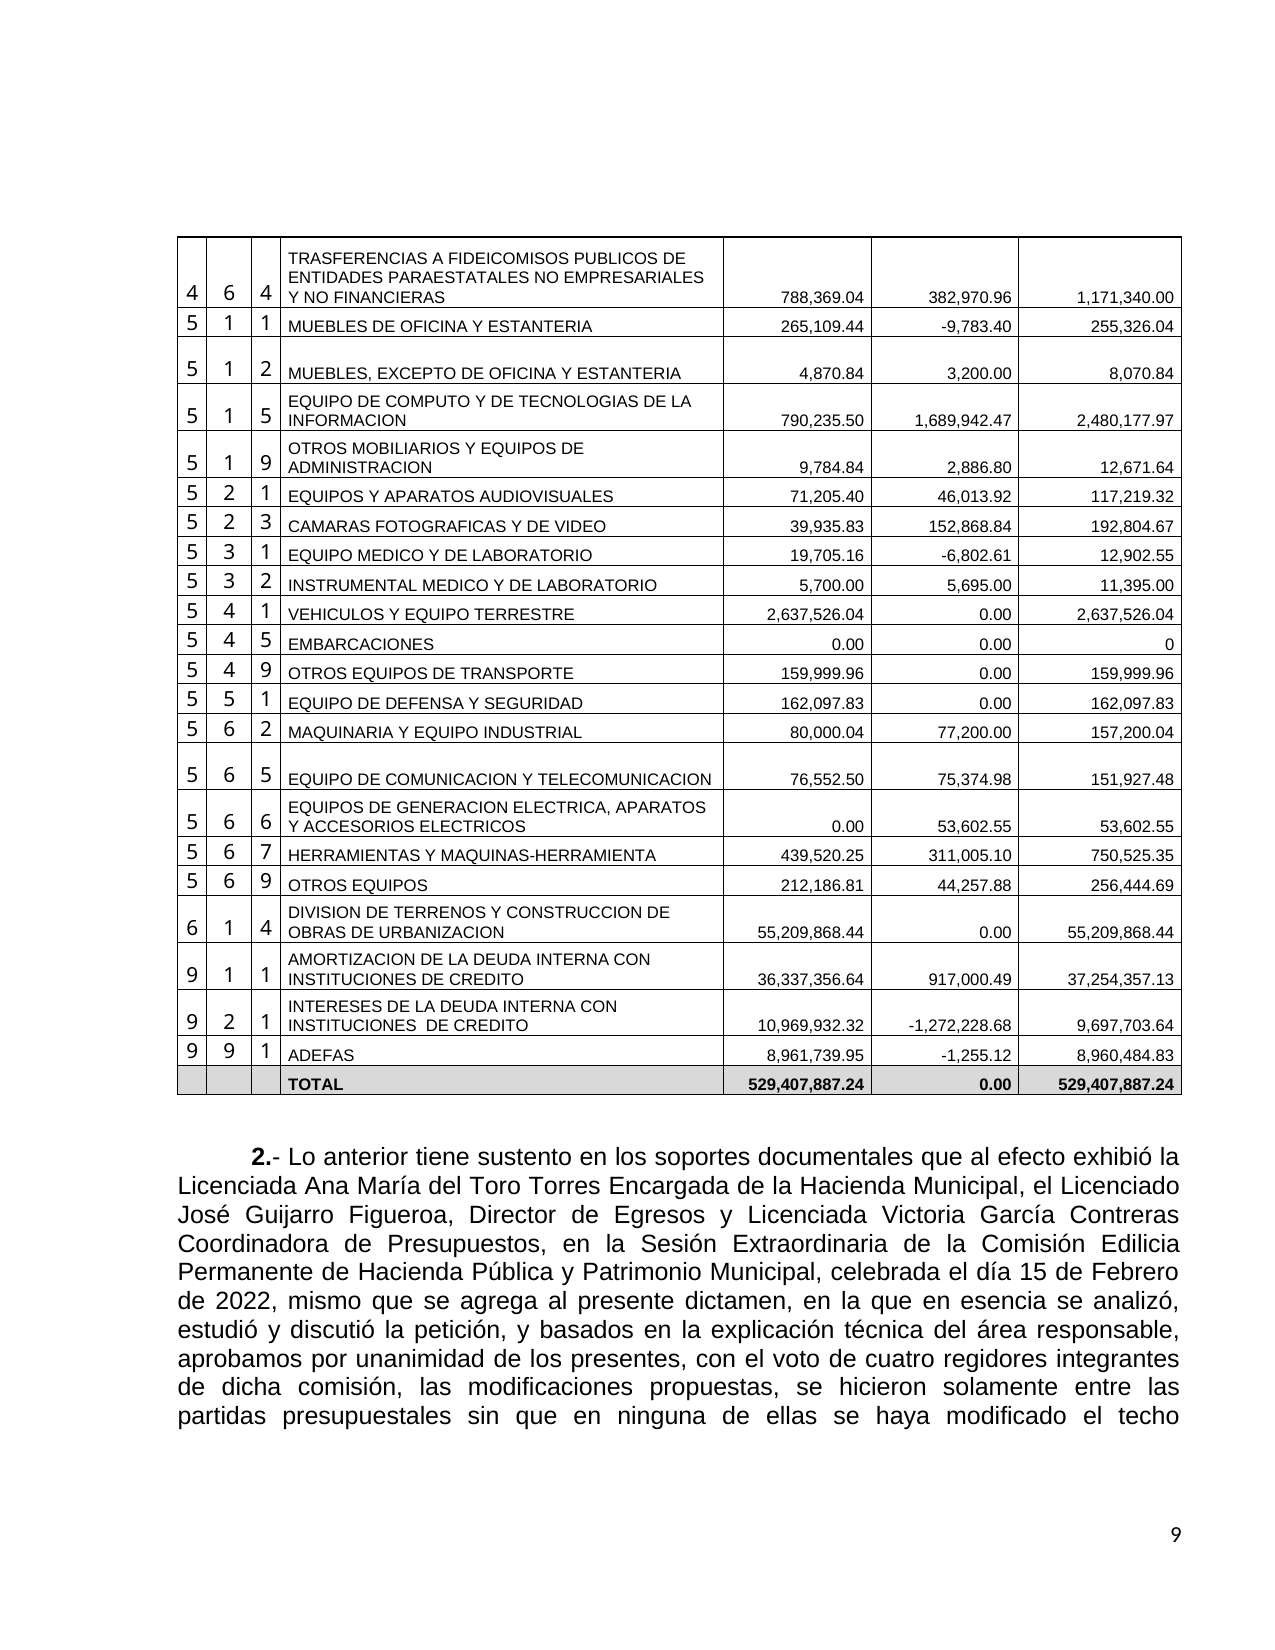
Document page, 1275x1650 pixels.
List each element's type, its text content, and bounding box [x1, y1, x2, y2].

table_cell HERRAMIENTAS Y MAQUINAS-HERRAMIENTA [281, 837, 723, 865]
table_cell 12,671.64 [1019, 431, 1181, 477]
table_cell 151,927.48 [1019, 743, 1181, 789]
table_cell [207, 1066, 251, 1094]
table_cell EQUIPOS DE GENERACION ELECTRICA, APARATOS Y ACCESORIOS ELECTRICOS [281, 790, 723, 836]
table_cell 439,520.25 [724, 837, 871, 865]
table_cell 0.00 [872, 896, 1018, 942]
table_cell 1 [252, 537, 280, 565]
table_cell 53,602.55 [872, 790, 1018, 836]
table_cell 6 [207, 238, 251, 307]
table_cell 3 [252, 507, 280, 536]
table_cell 9 [252, 866, 280, 895]
table_cell 9,784.84 [724, 431, 871, 477]
table_cell MAQUINARIA Y EQUIPO INDUSTRIAL [281, 714, 723, 742]
table_cell 917,000.49 [872, 943, 1018, 988]
table_cell 6 [178, 896, 206, 942]
table_cell 5 [178, 431, 206, 477]
table_cell 5 [178, 384, 206, 430]
table_cell 9 [178, 943, 206, 988]
table_cell 4,870.84 [724, 337, 871, 383]
table_cell 2 [207, 990, 251, 1035]
table_cell 5 [178, 337, 206, 383]
table_cell [252, 1066, 280, 1094]
table_cell CAMARAS FOTOGRAFICAS Y DE VIDEO [281, 507, 723, 536]
table_cell OTROS MOBILIARIOS Y EQUIPOS DE ADMINISTRACION [281, 431, 723, 477]
table_cell 0.00 [872, 596, 1018, 624]
table_cell 5 [178, 790, 206, 836]
table_cell 44,257.88 [872, 866, 1018, 895]
table_cell 2,637,526.04 [724, 596, 871, 624]
table_cell 9 [252, 431, 280, 477]
table_cell 1 [252, 990, 280, 1035]
table_cell 11,395.00 [1019, 566, 1181, 595]
table_cell 788,369.04 [724, 238, 871, 307]
table_cell 162,097.83 [1019, 684, 1181, 713]
table_cell TOTAL [281, 1066, 723, 1094]
table_cell MUEBLES, EXCEPTO DE OFICINA Y ESTANTERIA [281, 337, 723, 383]
table_cell OTROS EQUIPOS DE TRANSPORTE [281, 655, 723, 683]
table_cell EQUIPOS Y APARATOS AUDIOVISUALES [281, 478, 723, 506]
table_cell [178, 1066, 206, 1094]
table_cell 0.00 [724, 625, 871, 654]
table_cell 19,705.16 [724, 537, 871, 565]
table_cell 2 [252, 337, 280, 383]
table_cell 9 [252, 655, 280, 683]
table_cell 9 [178, 1036, 206, 1065]
table_cell 5,695.00 [872, 566, 1018, 595]
table_cell 1 [207, 431, 251, 477]
table_cell 5 [178, 866, 206, 895]
table_cell 1 [207, 896, 251, 942]
table_cell 5 [178, 537, 206, 565]
table_cell TRASFERENCIAS A FIDEICOMISOS PUBLICOS DE ENTIDADES PARAESTATALES NO EMPRESARIALES Y NO FINANCIERAS [281, 238, 723, 307]
table_cell 5 [178, 684, 206, 713]
table_cell 5 [178, 596, 206, 624]
table_cell -1,255.12 [872, 1036, 1018, 1065]
table_cell 2,637,526.04 [1019, 596, 1181, 624]
table_cell 46,013.92 [872, 478, 1018, 506]
table_cell 9 [207, 1036, 251, 1065]
table_cell 5 [178, 655, 206, 683]
table_cell 0.00 [872, 684, 1018, 713]
table_cell 1,171,340.00 [1019, 238, 1181, 307]
table_cell 1 [207, 308, 251, 336]
table_cell EQUIPO DE COMPUTO Y DE TECNOLOGIAS DE LA INFORMACION [281, 384, 723, 430]
table_cell 3 [207, 537, 251, 565]
table_cell 1 [252, 308, 280, 336]
table_cell 0 [1019, 625, 1181, 654]
table_cell 8,960,484.83 [1019, 1036, 1181, 1065]
table_cell 6 [207, 743, 251, 789]
table_cell 37,254,357.13 [1019, 943, 1181, 988]
table_cell EQUIPO MEDICO Y DE LABORATORIO [281, 537, 723, 565]
table_cell 5,700.00 [724, 566, 871, 595]
table_cell 80,000.04 [724, 714, 871, 742]
table_cell 6 [207, 837, 251, 865]
table_cell 529,407,887.24 [724, 1066, 871, 1094]
table_cell EQUIPO DE DEFENSA Y SEGURIDAD [281, 684, 723, 713]
table_cell 1 [252, 684, 280, 713]
table_cell 6 [207, 790, 251, 836]
table_cell 6 [252, 790, 280, 836]
table_cell 0.00 [872, 1066, 1018, 1094]
table_cell -6,802.61 [872, 537, 1018, 565]
table_cell 4 [178, 238, 206, 307]
table_cell 2,886.80 [872, 431, 1018, 477]
table_cell AMORTIZACION DE LA DEUDA INTERNA CON INSTITUCIONES DE CREDITO [281, 943, 723, 988]
table_cell 5 [178, 625, 206, 654]
table_cell 4 [207, 655, 251, 683]
table_cell 39,935.83 [724, 507, 871, 536]
table_cell 1,689,942.47 [872, 384, 1018, 430]
table_cell 8,070.84 [1019, 337, 1181, 383]
table_cell 5 [178, 837, 206, 865]
table_cell 1 [207, 337, 251, 383]
table_cell EQUIPO DE COMUNICACION Y TELECOMUNICACION [281, 743, 723, 789]
table_cell 3 [207, 566, 251, 595]
table_cell 5 [178, 308, 206, 336]
table_cell 5 [178, 743, 206, 789]
table_cell 1 [207, 384, 251, 430]
table_cell 9,697,703.64 [1019, 990, 1181, 1035]
table_cell 75,374.98 [872, 743, 1018, 789]
table_cell 2 [252, 566, 280, 595]
table_cell 4 [207, 625, 251, 654]
table_cell 2 [207, 478, 251, 506]
table_cell 76,552.50 [724, 743, 871, 789]
table_cell 157,200.04 [1019, 714, 1181, 742]
table_cell 1 [252, 1036, 280, 1065]
table_cell INSTRUMENTAL MEDICO Y DE LABORATORIO [281, 566, 723, 595]
table_cell 0.00 [872, 625, 1018, 654]
table_cell 53,602.55 [1019, 790, 1181, 836]
table_cell 5 [178, 566, 206, 595]
table_cell 3,200.00 [872, 337, 1018, 383]
table_cell 256,444.69 [1019, 866, 1181, 895]
table_cell 529,407,887.24 [1019, 1066, 1181, 1094]
table_cell 382,970.96 [872, 238, 1018, 307]
table_cell 2 [207, 507, 251, 536]
table_cell 117,219.32 [1019, 478, 1181, 506]
table_cell 159,999.96 [724, 655, 871, 683]
table_cell 212,186.81 [724, 866, 871, 895]
table_cell 162,097.83 [724, 684, 871, 713]
table_cell 36,337,356.64 [724, 943, 871, 988]
table_cell 0.00 [872, 655, 1018, 683]
table_cell 159,999.96 [1019, 655, 1181, 683]
table_cell 152,868.84 [872, 507, 1018, 536]
table_cell 1 [252, 478, 280, 506]
table_cell 4 [252, 238, 280, 307]
table_cell 255,326.04 [1019, 308, 1181, 336]
table_cell 1 [252, 943, 280, 988]
table_cell OTROS EQUIPOS [281, 866, 723, 895]
table_cell 4 [252, 896, 280, 942]
table_cell 4 [207, 596, 251, 624]
table_cell 12,902.55 [1019, 537, 1181, 565]
table_cell 265,109.44 [724, 308, 871, 336]
table_cell 1 [252, 596, 280, 624]
table_cell 55,209,868.44 [1019, 896, 1181, 942]
table_cell ADEFAS [281, 1036, 723, 1065]
table_cell 9 [178, 990, 206, 1035]
table_cell 5 [207, 684, 251, 713]
table_cell DIVISION DE TERRENOS Y CONSTRUCCION DE OBRAS DE URBANIZACION [281, 896, 723, 942]
table_cell 8,961,739.95 [724, 1036, 871, 1065]
table_cell 311,005.10 [872, 837, 1018, 865]
table_cell 2,480,177.97 [1019, 384, 1181, 430]
table_cell 790,235.50 [724, 384, 871, 430]
table_cell 77,200.00 [872, 714, 1018, 742]
table_cell 6 [207, 714, 251, 742]
table_cell 750,525.35 [1019, 837, 1181, 865]
table_cell INTERESES DE LA DEUDA INTERNA CON INSTITUCIONES DE CREDITO [281, 990, 723, 1035]
table_cell 5 [252, 743, 280, 789]
table_cell 7 [252, 837, 280, 865]
table_cell -9,783.40 [872, 308, 1018, 336]
table_cell 5 [178, 714, 206, 742]
table_cell 1 [207, 943, 251, 988]
table_cell 10,969,932.32 [724, 990, 871, 1035]
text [177, 1142, 1181, 1430]
table_cell 55,209,868.44 [724, 896, 871, 942]
table_cell 192,804.67 [1019, 507, 1181, 536]
table_cell 71,205.40 [724, 478, 871, 506]
table_cell 0.00 [724, 790, 871, 836]
table_cell VEHICULOS Y EQUIPO TERRESTRE [281, 596, 723, 624]
table_cell EMBARCACIONES [281, 625, 723, 654]
table_cell 6 [207, 866, 251, 895]
table_cell 5 [252, 625, 280, 654]
table_cell 5 [178, 478, 206, 506]
table_cell 2 [252, 714, 280, 742]
table_cell 5 [252, 384, 280, 430]
table_cell -1,272,228.68 [872, 990, 1018, 1035]
table_cell MUEBLES DE OFICINA Y ESTANTERIA [281, 308, 723, 336]
table_cell 5 [178, 507, 206, 536]
